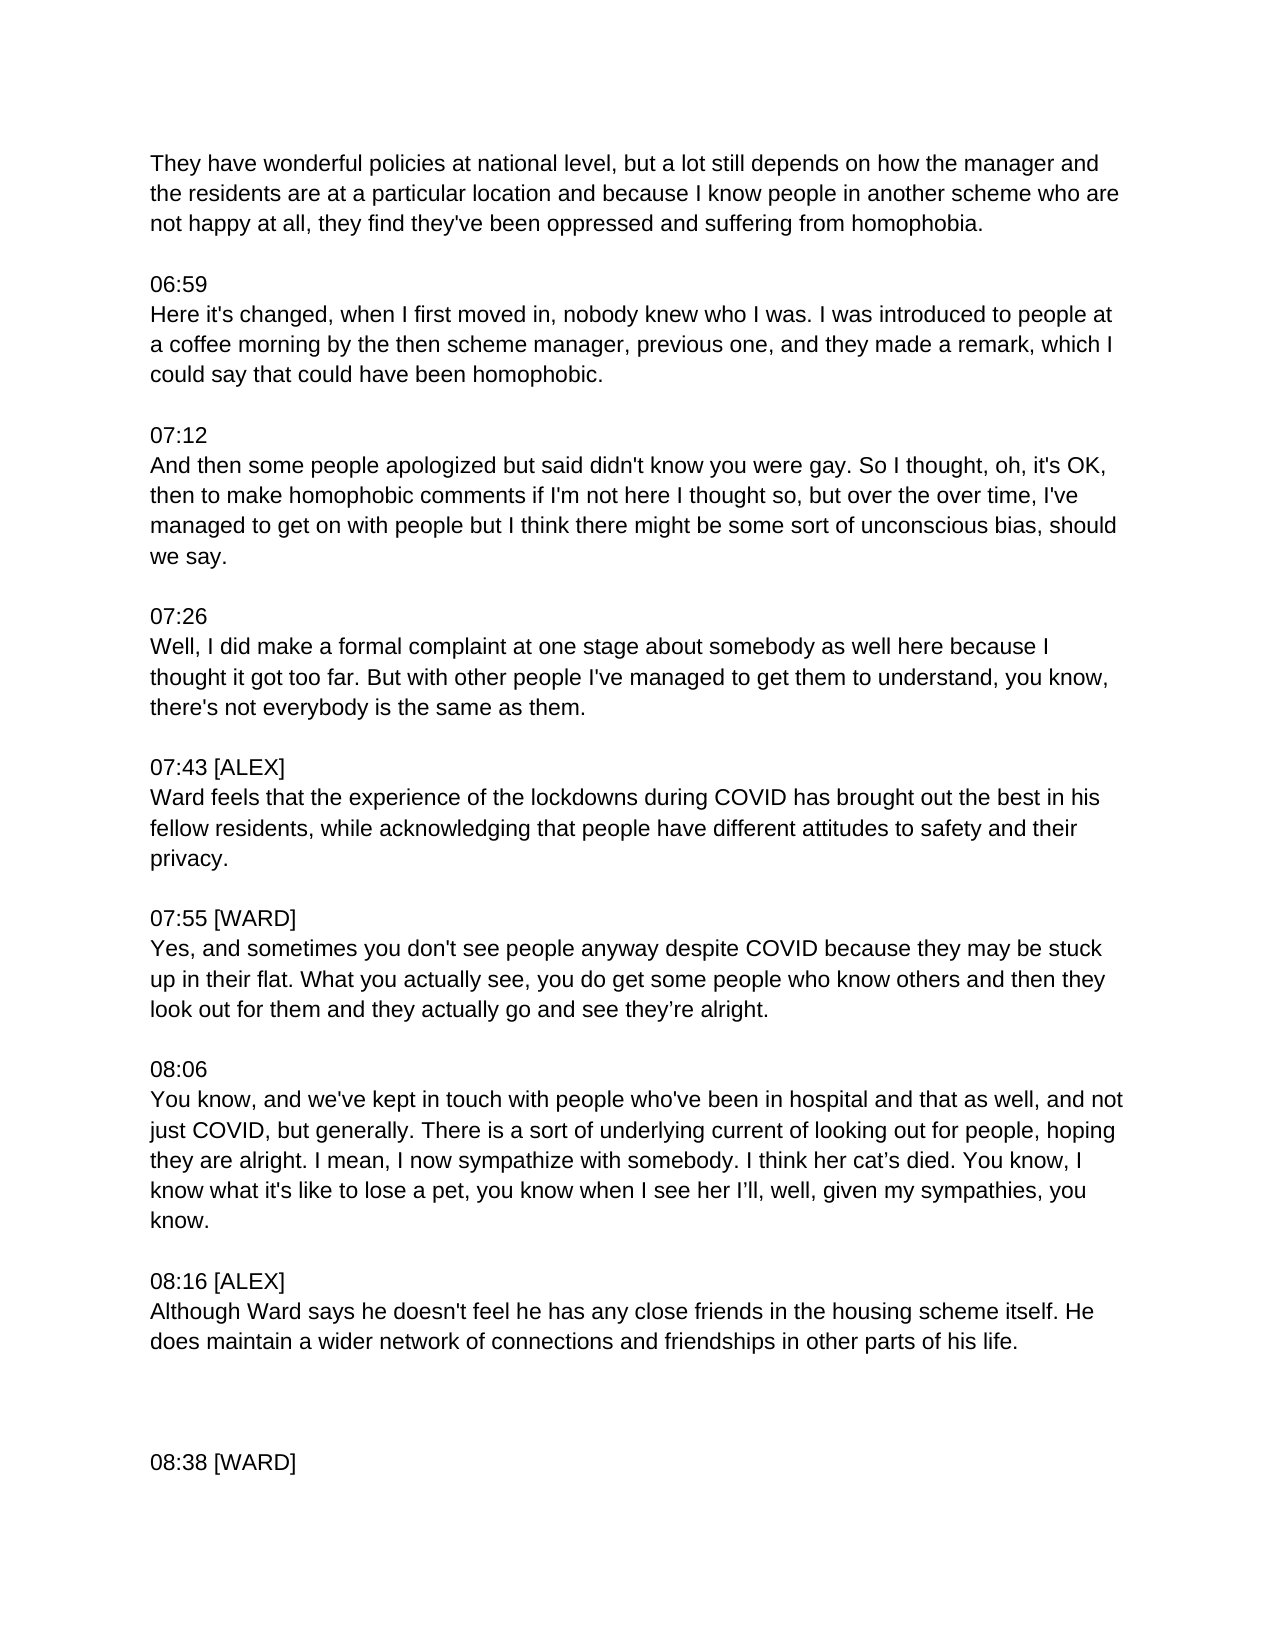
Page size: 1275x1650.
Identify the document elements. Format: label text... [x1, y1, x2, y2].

text Although Ward says he doesn't feel he has any close friends in the housing scheme itself. He does maintain a wider network of connections and friendships in other parts of his life. [150, 1298, 1125, 1354]
text 07:55 [WARD] [150, 905, 1125, 932]
text Yes, and sometimes you don't see people anyway despite COVID because they may be stuck up in their flat. What you actually see, you do get some people who know others and then they look out for them and they actually go and see they’re alright. [150, 935, 1125, 1022]
text Well, I did make a formal complaint at one stage about somebody as well here because I thought it got too far. But with other people I've managed to get them to understand, you know, there's not everybody is the same as them. [150, 633, 1125, 720]
text 07:43 [ALEX] [150, 754, 1125, 781]
text 06:59 [150, 271, 1125, 297]
text And then some people apologized but said didn't know you were gay. So I thought, oh, it's OK, then to make homophobic comments if I'm not here I thought so, but over the over time, I've managed to get on with people but I think there might be some sort of unconscious bias, should we say. [150, 452, 1125, 569]
text 08:06 [150, 1056, 1125, 1083]
text Ward feels that the experience of the lockdowns during COVID has brought out the best in his fellow residents, while acknowledging that people have different attitudes to safety and their privacy. [150, 784, 1125, 871]
text You know, and we've kept in touch with people who've been in hospital and that as well, and not just COVID, but generally. There is a sort of underlying current of looking out for people, hoping they are alright. I mean, I now sympathize with somebody. I think her cat’s died. You know, I know what it's like to lose a pet, you know when I see her I’ll, well, given my sympathies, you know. [150, 1086, 1125, 1234]
text 08:38 [WARD] [150, 1449, 1125, 1475]
text 08:16 [ALEX] [150, 1268, 1125, 1294]
text They have wonderful policies at national level, but a lot still depends on how the manager and the residents are at a particular location and because I know people in another scheme who are not happy at all, they find they've been oppressed and suffering from homophobia. [150, 150, 1125, 237]
text 07:12 [150, 422, 1125, 448]
text 07:26 [150, 603, 1125, 629]
text Here it's changed, when I first moved in, nobody knew who I was. I was introduced to people at a coffee morning by the then scheme manager, previous one, and they made a remark, which I could say that could have been homophobic. [150, 301, 1125, 388]
